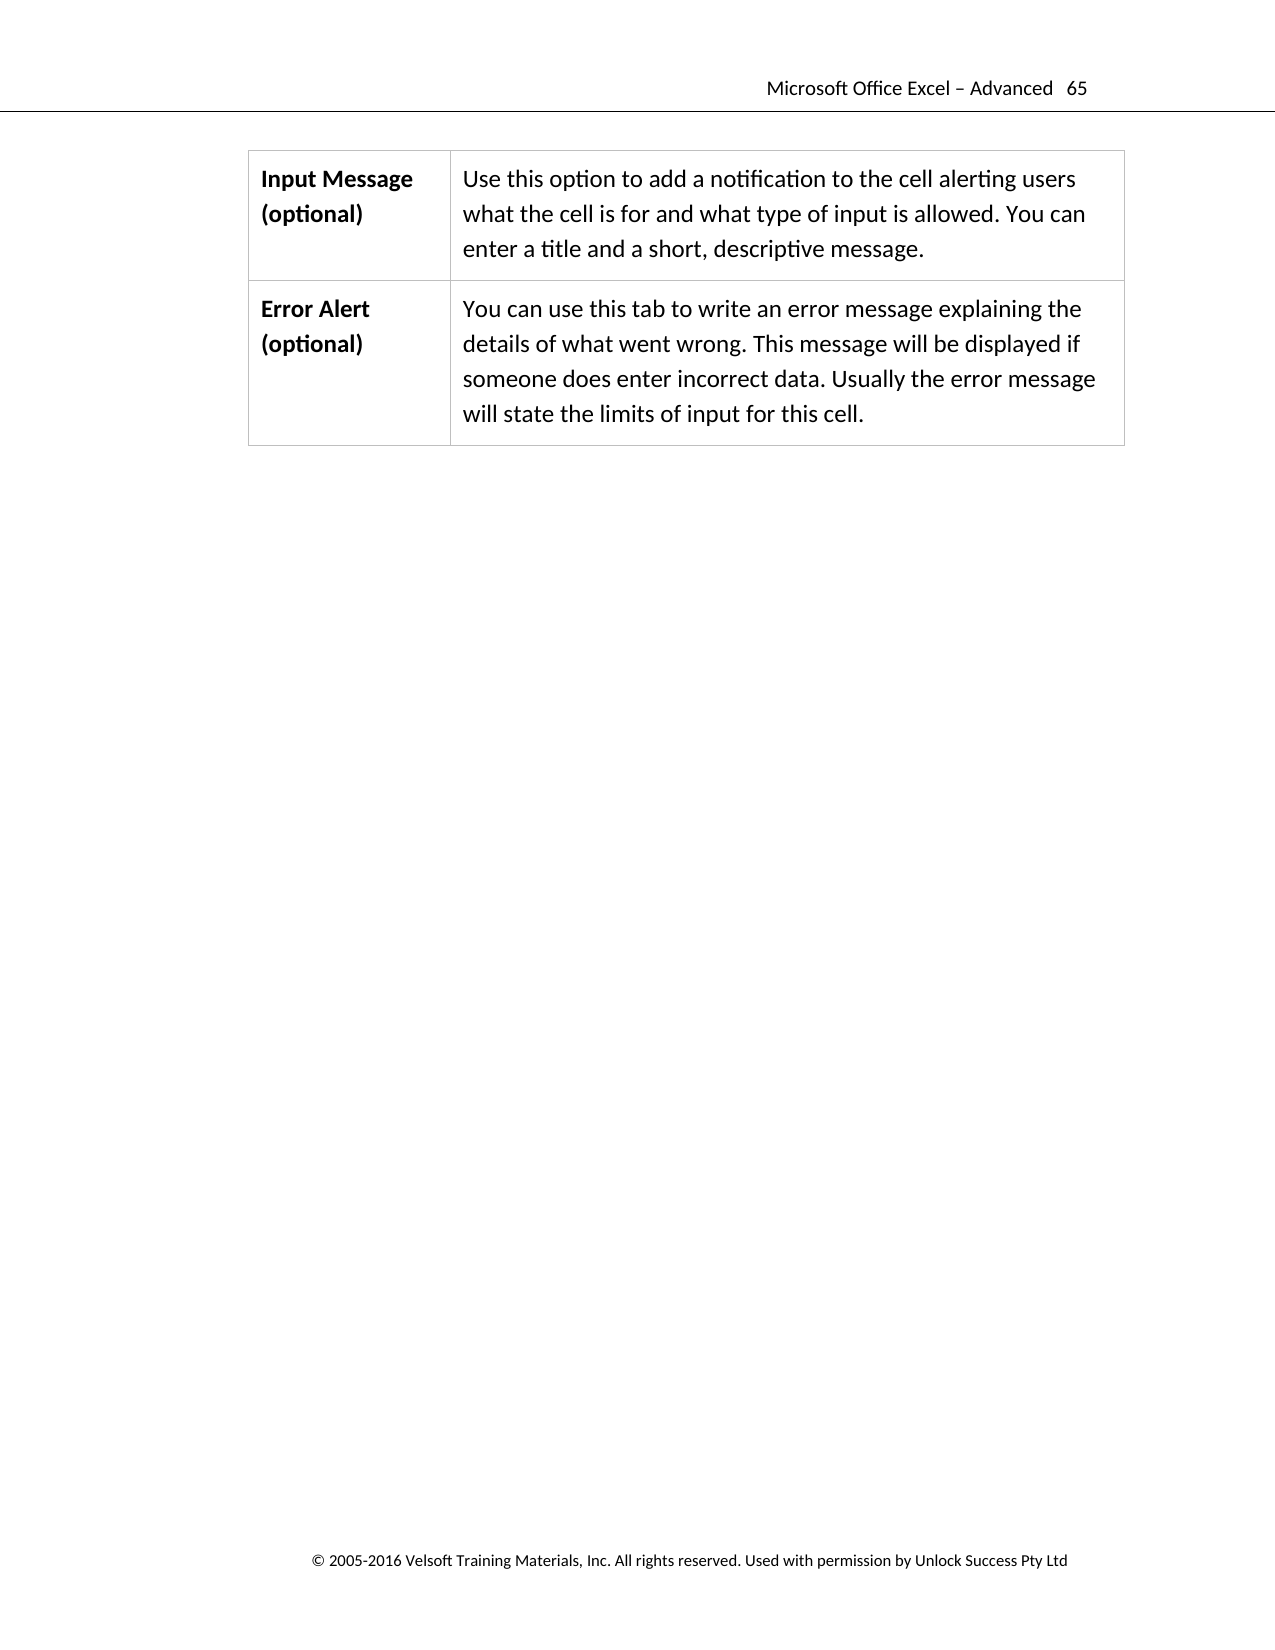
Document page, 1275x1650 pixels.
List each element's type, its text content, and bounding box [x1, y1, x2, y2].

table_cell Use this option to add a notification to the cell alerting users what the cell is for and what type of input is allowed. You can enter a title and a short, descriptive message. [451, 151, 1124, 280]
table_cell Error Alert (optional) [249, 281, 450, 444]
table_cell You can use this tab to write an error message explaining the details of what went wrong. This message will be displayed if someone does enter incorrect data. Usually the error message will state the limits of input for this cell. [451, 281, 1124, 444]
table_cell Input Message (optional) [249, 151, 450, 280]
